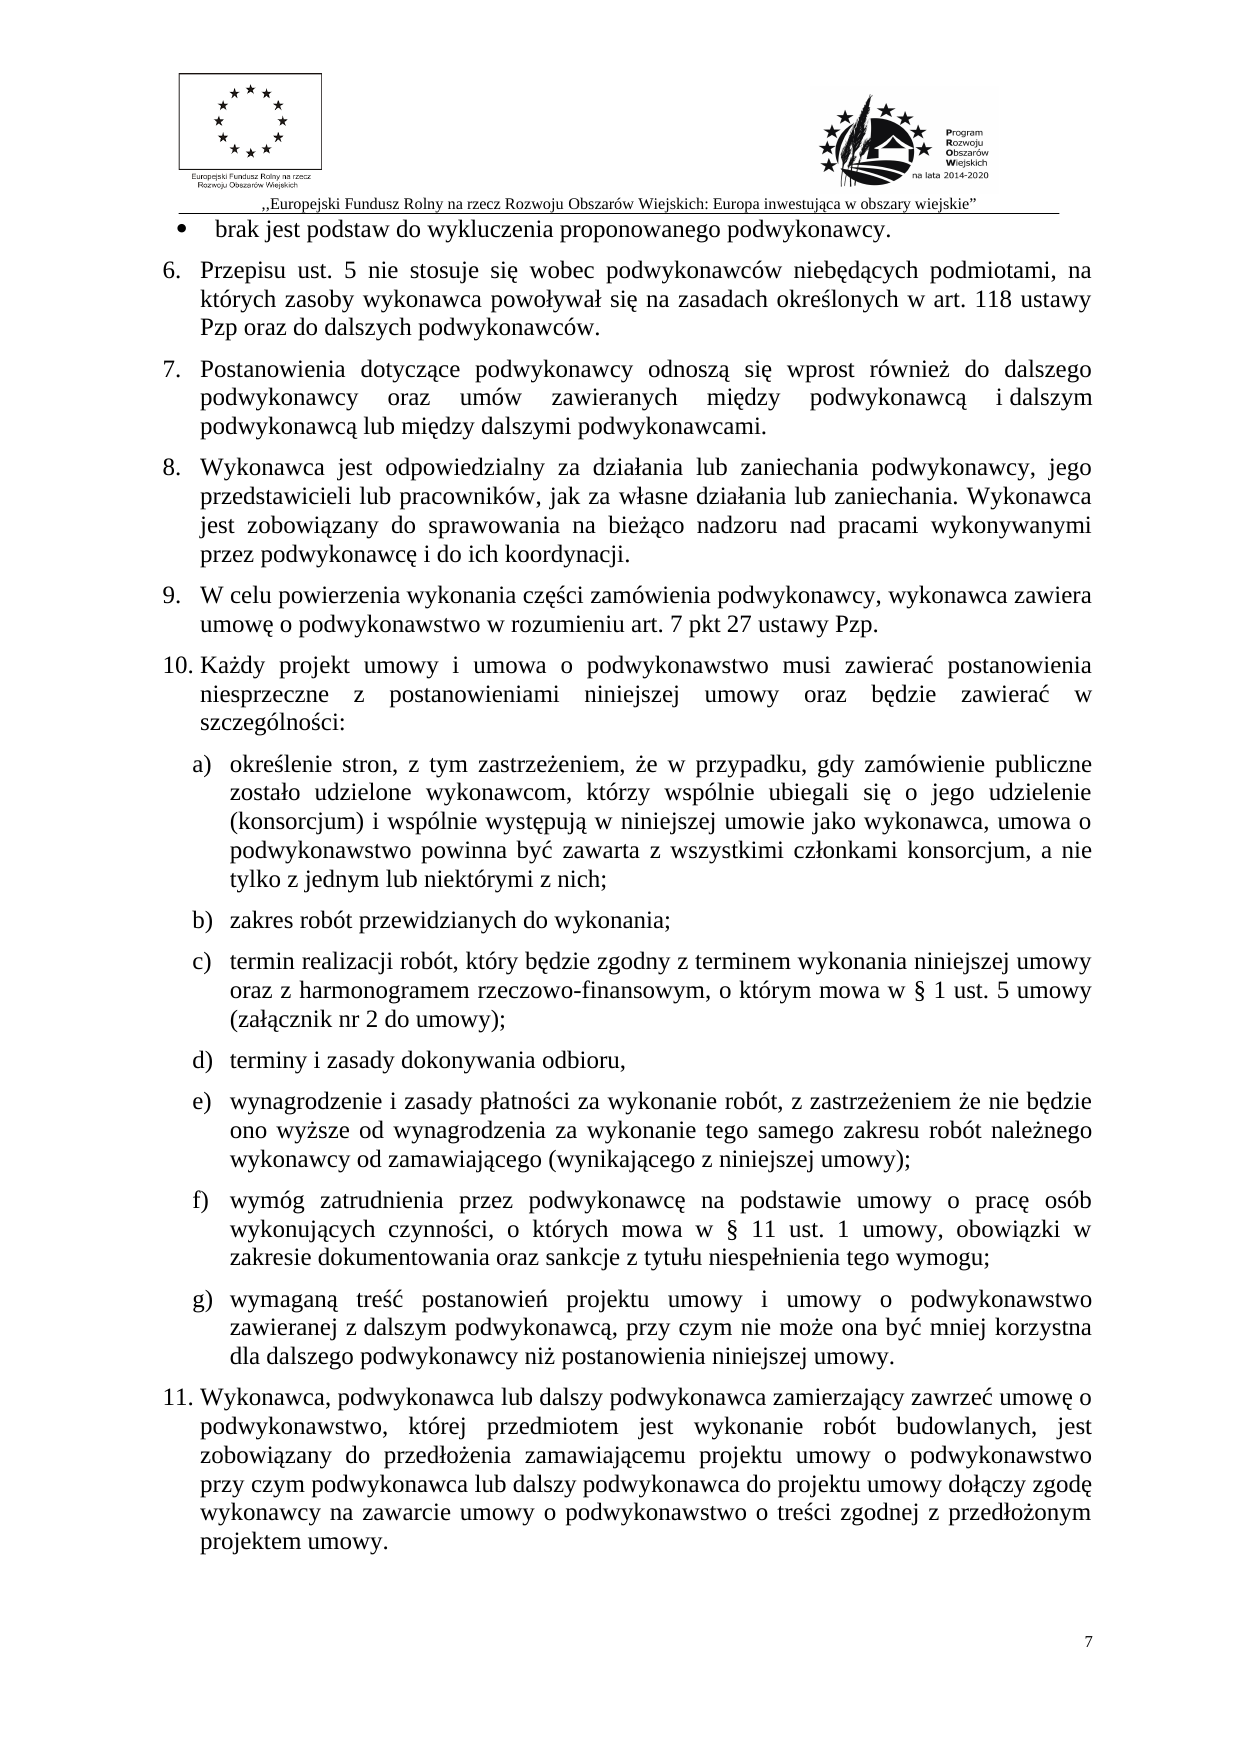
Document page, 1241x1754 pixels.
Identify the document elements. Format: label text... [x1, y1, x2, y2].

list zakres robót przewidzianych do wykonania; [192, 905, 1093, 934]
list wymaganą treść postanowień projektu umowy i umowy o podwykonawstwo zawieranej z dalszym podwykonawcą, przy czym nie może ona być mniej korzystna dla dalszego podwykonawcy niż postanowienia niniejszej umowy. [192, 1284, 1093, 1370]
list wynagrodzenie i zasady płatności za wykonanie robót, z zastrzeżeniem że nie będzie ono wyższe od wynagrodzenia za wykonanie tego samego zakresu robót należnego wykonawcy od zamawiającego (wynikającego z niniejszej umowy); [192, 1086, 1093, 1172]
list brak jest podstaw do wykluczenia proponowanego podwykonawcy. [177, 214, 1093, 242]
list Przepisu ust. 5 nie stosuje się wobec podwykonawców niebędących podmiotami, na których zasoby wykonawca powoływał się na zasadach określonych w art. 118 ustawy Pzp oraz do dalszych podwykonawców. [162, 255, 1093, 341]
list W celu powierzenia wykonania części zamówienia podwykonawcy, wykonawca zawiera umowę o podwykonawstwo w rozumieniu art. 7 pkt 27 ustawy Pzp. [162, 580, 1093, 637]
list termin realizacji robót, który będzie zgodny z terminem wykonania niniejszej umowy oraz z harmonogramem rzeczowo-finansowym, o którym mowa w § 1 ust. 5 umowy (załącznik nr 2 do umowy); [192, 946, 1093, 1032]
list terminy i zasady dokonywania odbioru, [192, 1045, 1093, 1074]
list Postanowienia dotyczące podwykonawcy odnoszą się wprost również do dalszego podwykonawcy oraz umów zawieranych między podwykonawcą i dalszym podwykonawcą lub między dalszymi podwykonawcami. [162, 354, 1093, 440]
list Każdy projekt umowy i umowa o podwykonawstwo musi zawierać postanowienia niesprzeczne z postanowieniami niniejszej umowy oraz będzie zawierać w szczególności: [162, 650, 1093, 736]
list Wykonawca, podwykonawca lub dalszy podwykonawca zamierzający zawrzeć umowę o podwykonawstwo, której przedmiotem jest wykonanie robót budowlanych, jest zobowiązany do przedłożenia zamawiającemu projektu umowy o podwykonawstwo przy czym podwykonawca lub dalszy podwykonawca do projektu umowy dołączy zgodę wykonawcy na zawarcie umowy o podwykonawstwo o treści zgodnej z przedłożonym projektem umowy. [162, 1382, 1093, 1555]
list Wykonawca jest odpowiedzialny za działania lub zaniechania podwykonawcy, jego przedstawicieli lub pracowników, jak za własne działania lub zaniechania. Wykonawca jest zobowiązany do sprawowania na bieżąco nadzoru nad pracami wykonywanymi przez podwykonawcę i do ich koordynacji. [162, 452, 1093, 567]
list wymóg zatrudnienia przez podwykonawcę na podstawie umowy o pracę osób wykonujących czynności, o których mowa w § 11 ust. 1 umowy, obowiązki w zakresie dokumentowania oraz sankcje z tytułu niespełnienia tego wymogu; [192, 1185, 1093, 1271]
list określenie stron, z tym zastrzeżeniem, że w przypadku, gdy zamówienie publiczne zostało udzielone wykonawcom, którzy wspólnie ubiegali się o jego udzielenie (konsorcjum) i wspólnie występują w niniejszej umowie jako wykonawca, umowa o podwykonawstwo powinna być zawarta z wszystkimi członkami konsorcjum, a nie tylko z jednym lub niektórymi z nich; [192, 749, 1093, 892]
